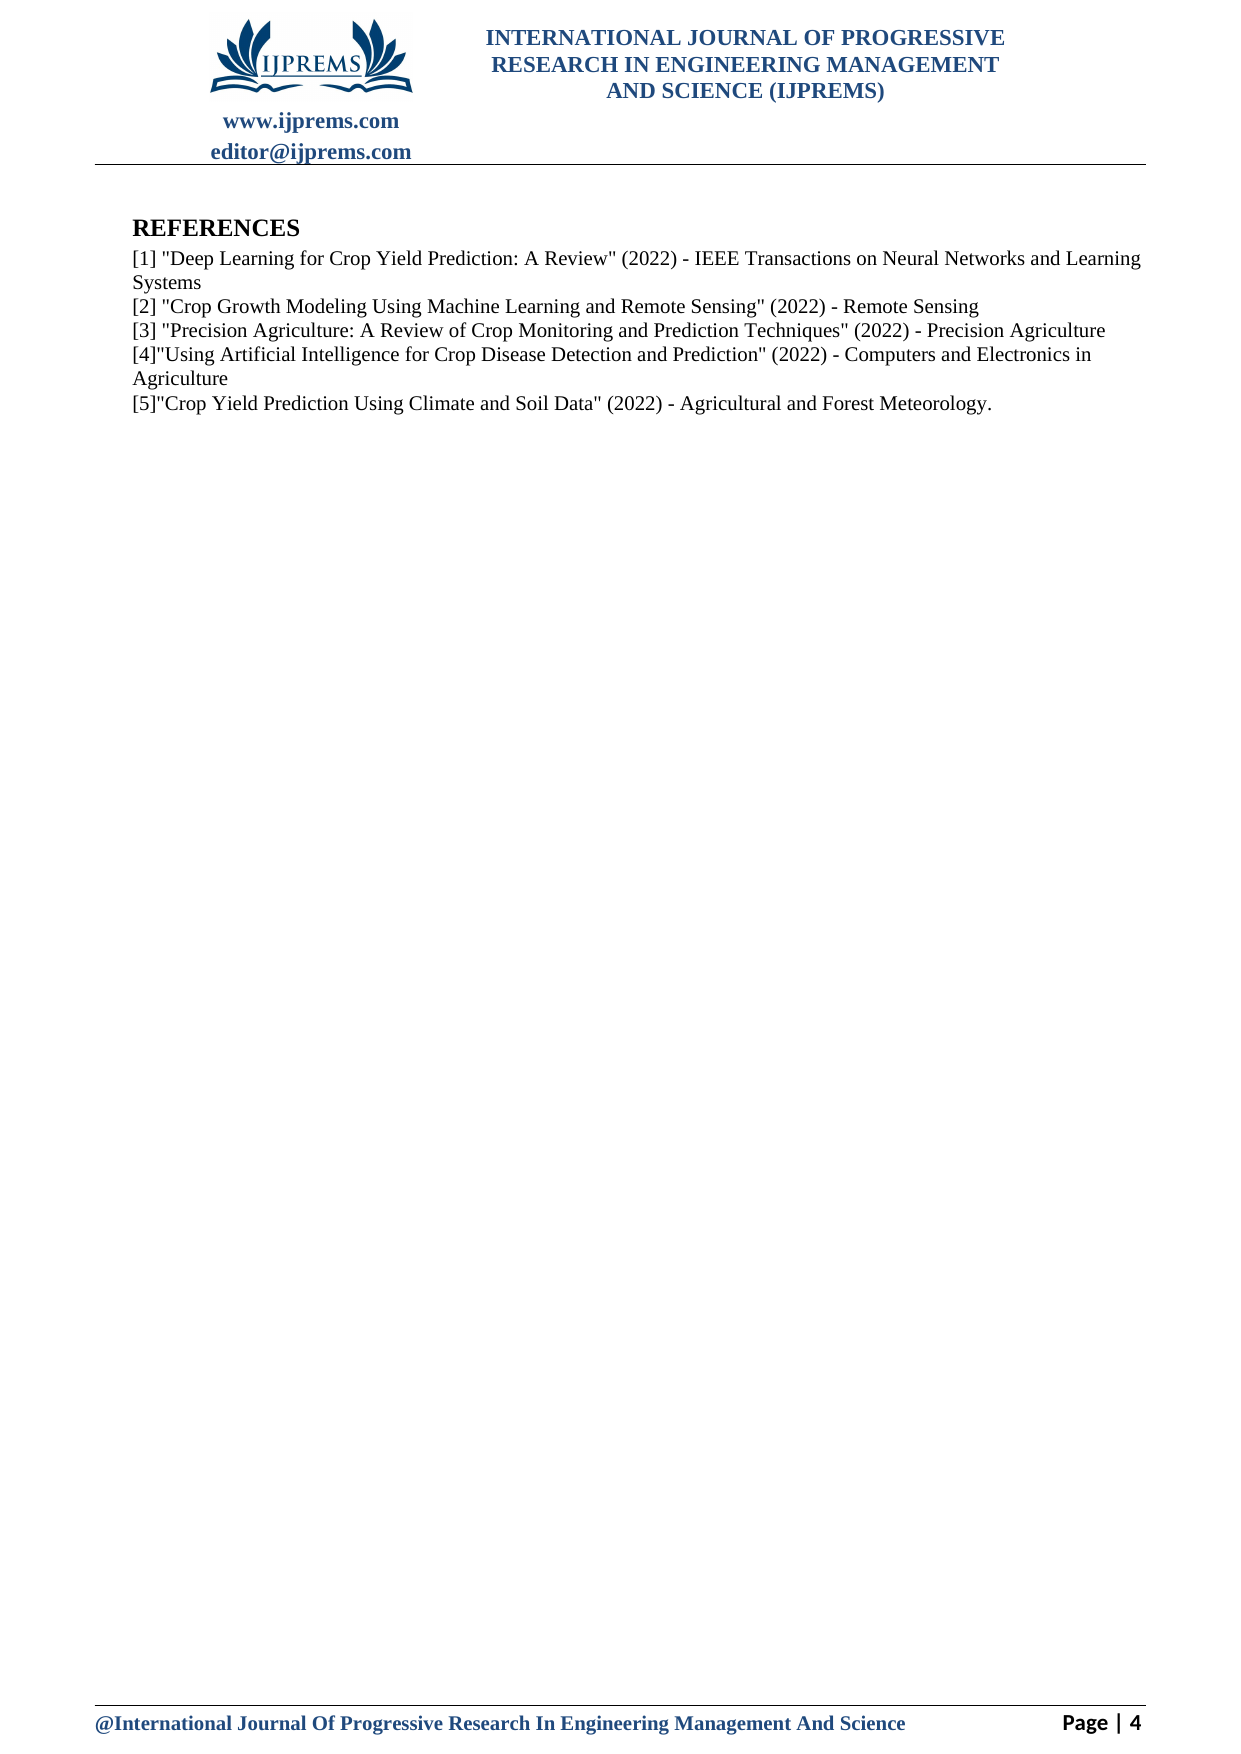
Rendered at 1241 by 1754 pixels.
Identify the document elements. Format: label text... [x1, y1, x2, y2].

list [4]"Using Artificial Intelligence for Crop Disease Detection and Prediction" (2022) - Computers and Electronics in Agriculture [132, 342, 1146, 390]
list [2] "Crop Growth Modeling Using Machine Learning and Remote Sensing" (2022) - Remote Sensing [132, 294, 1146, 318]
list REFERENCES [132, 213, 1146, 242]
list [5]"Crop Yield Prediction Using Climate and Soil Data" (2022) - Agricultural and Forest Meteorology. [132, 390, 1146, 414]
picture [208, 12, 414, 102]
list [1] "Deep Learning for Crop Yield Prediction: A Review" (2022) - IEEE Transactions on Neural Networks and Learning Systems [132, 246, 1146, 294]
list [3] "Precision Agriculture: A Review of Crop Monitoring and Prediction Techniques" (2022) - Precision Agriculture [132, 318, 1146, 342]
